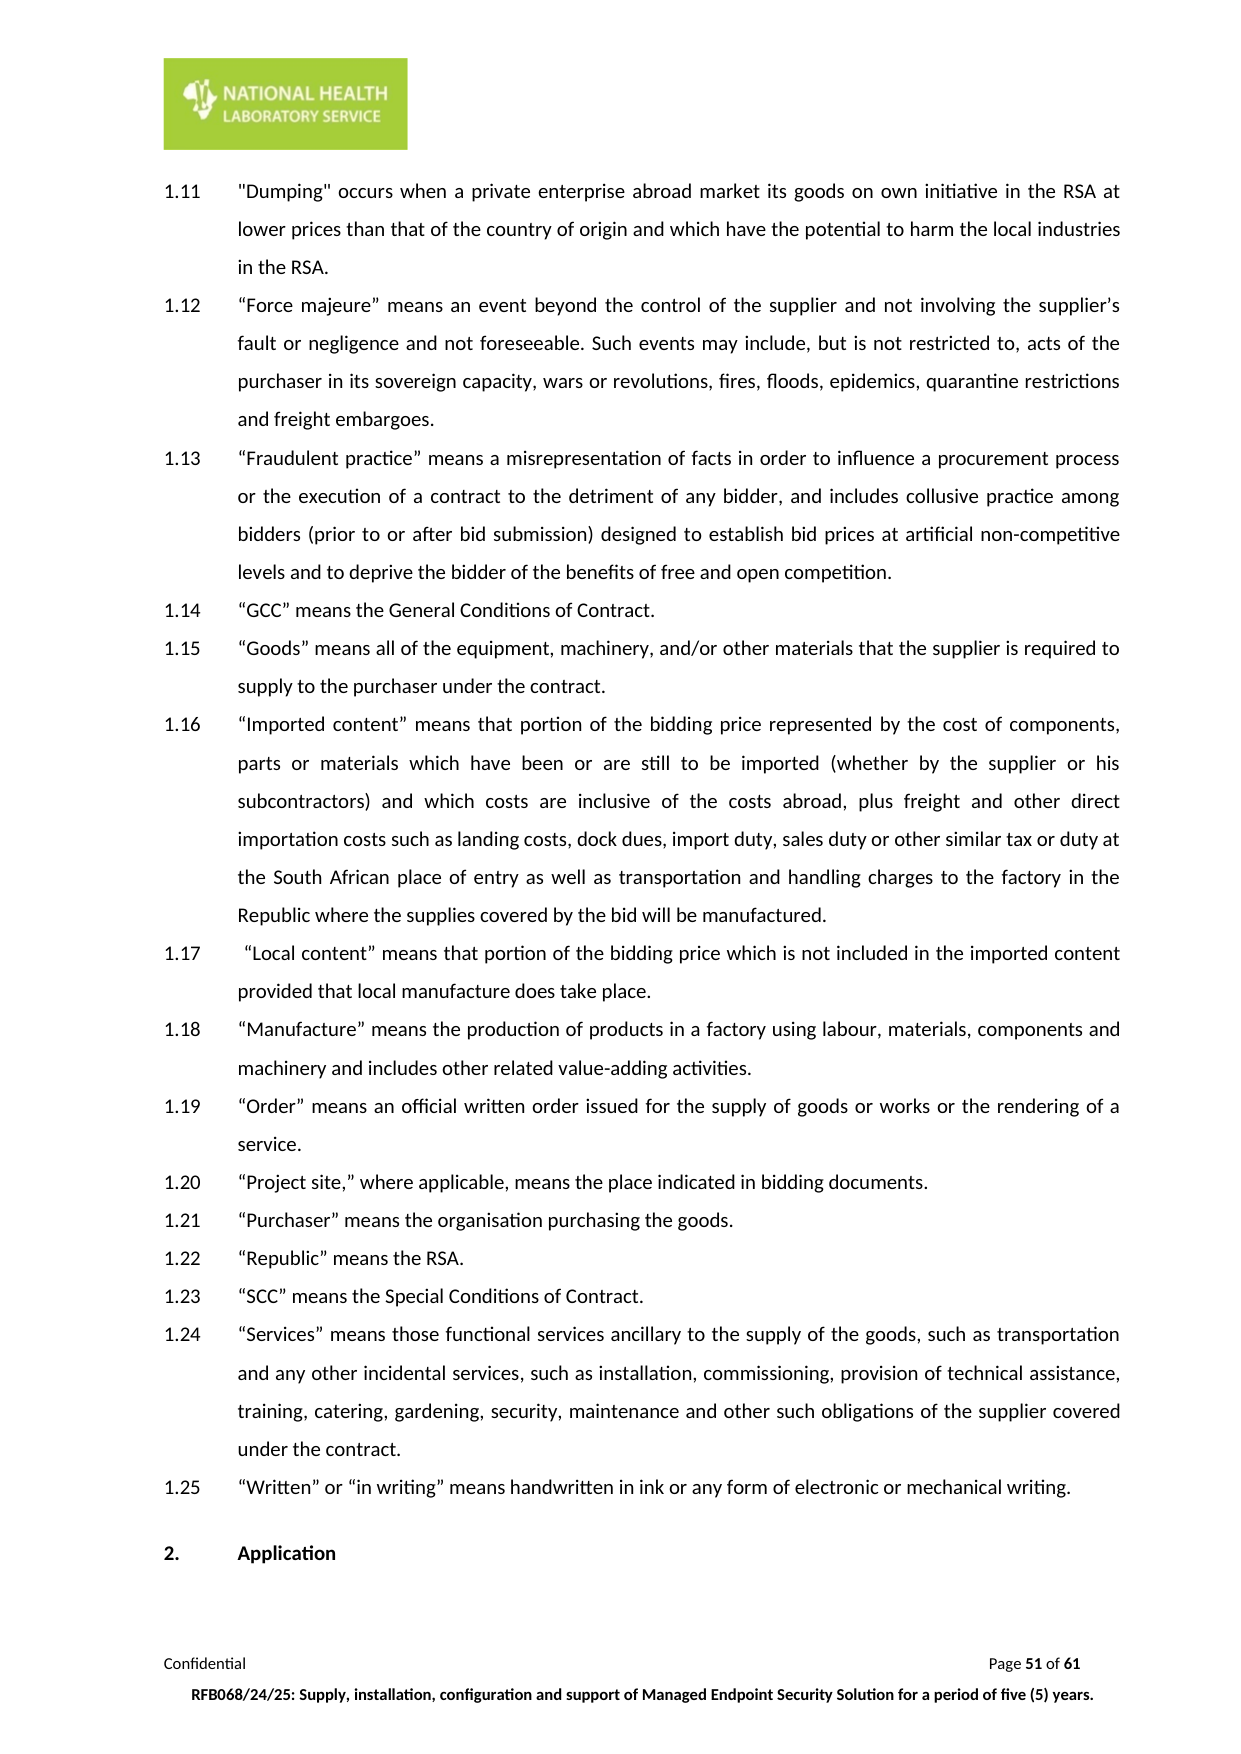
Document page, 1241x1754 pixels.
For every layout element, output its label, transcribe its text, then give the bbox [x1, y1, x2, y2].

text 1.23 “SCC” means the Special Conditions of Contract. [164, 1283, 1122, 1309]
text 1.24 “Services” means those functional services ancillary to the supply of the goods, such as transportation and any other incidental services, such as installation, commissioning, provision of technical assistance, training, catering, gardening, security, maintenance and other such obligations of the supplier covered under the contract. [164, 1322, 1122, 1461]
text 1.19 “Order” means an official written order issued for the supply of goods or works or the rendering of a service. [164, 1093, 1122, 1156]
list Application [164, 1540, 1122, 1565]
text 1.12 “Force majeure” means an event beyond the control of the supplier and not involving the supplier’s fault or negligence and not foreseeable. Such events may include, but is not restricted to, acts of the purchaser in its sovereign capacity, wars or revolutions, fires, floods, epidemics, quarantine restrictions and freight embargoes. [164, 292, 1122, 432]
text 1.20 “Project site,” where applicable, means the place indicated in bidding documents. [164, 1169, 1122, 1194]
text 1.17 “Local content” means that portion of the bidding price which is not included in the imported content provided that local manufacture does take place. [164, 940, 1122, 1004]
text 1.13 “Fraudulent practice” means a misrepresentation of facts in order to influence a procurement process or the execution of a contract to the detriment of any bidder, and includes collusive practice among bidders (prior to or after bid submission) designed to establish bid prices at artificial non-competitive levels and to deprive the bidder of the benefits of free and open competition. [164, 445, 1122, 584]
picture [163, 58, 408, 150]
text 1.22 “Republic” means the RSA. [164, 1245, 1122, 1271]
text 1.15 “Goods” means all of the equipment, machinery, and/or other materials that the supplier is required to supply to the purchaser under the contract. [164, 635, 1122, 699]
text 1.11 "Dumping" occurs when a private enterprise abroad market its goods on own initiative in the RSA at lower prices than that of the country of origin and which have the potential to harm the local industries in the RSA. [164, 178, 1122, 279]
text 1.16 “Imported content” means that portion of the bidding price represented by the cost of components, parts or materials which have been or are still to be imported (whether by the supplier or his subcontractors) and which costs are inclusive of the costs abroad, plus freight and other direct importation costs such as landing costs, dock dues, import duty, sales duty or other similar tax or duty at the South African place of entry as well as transportation and handling charges to the factory in the Republic where the supplies covered by the bid will be manufactured. [164, 712, 1122, 928]
text 1.21 “Purchaser” means the organisation purchasing the goods. [164, 1207, 1122, 1233]
text 1.14 “GCC” means the General Conditions of Contract. [164, 597, 1122, 623]
text 1.25 “Written” or “in writing” means handwritten in ink or any form of electronic or mechanical writing. [164, 1474, 1122, 1499]
text 1.18 “Manufacture” means the production of products in a factory using labour, materials, components and machinery and includes other related value-adding activities. [164, 1017, 1122, 1080]
